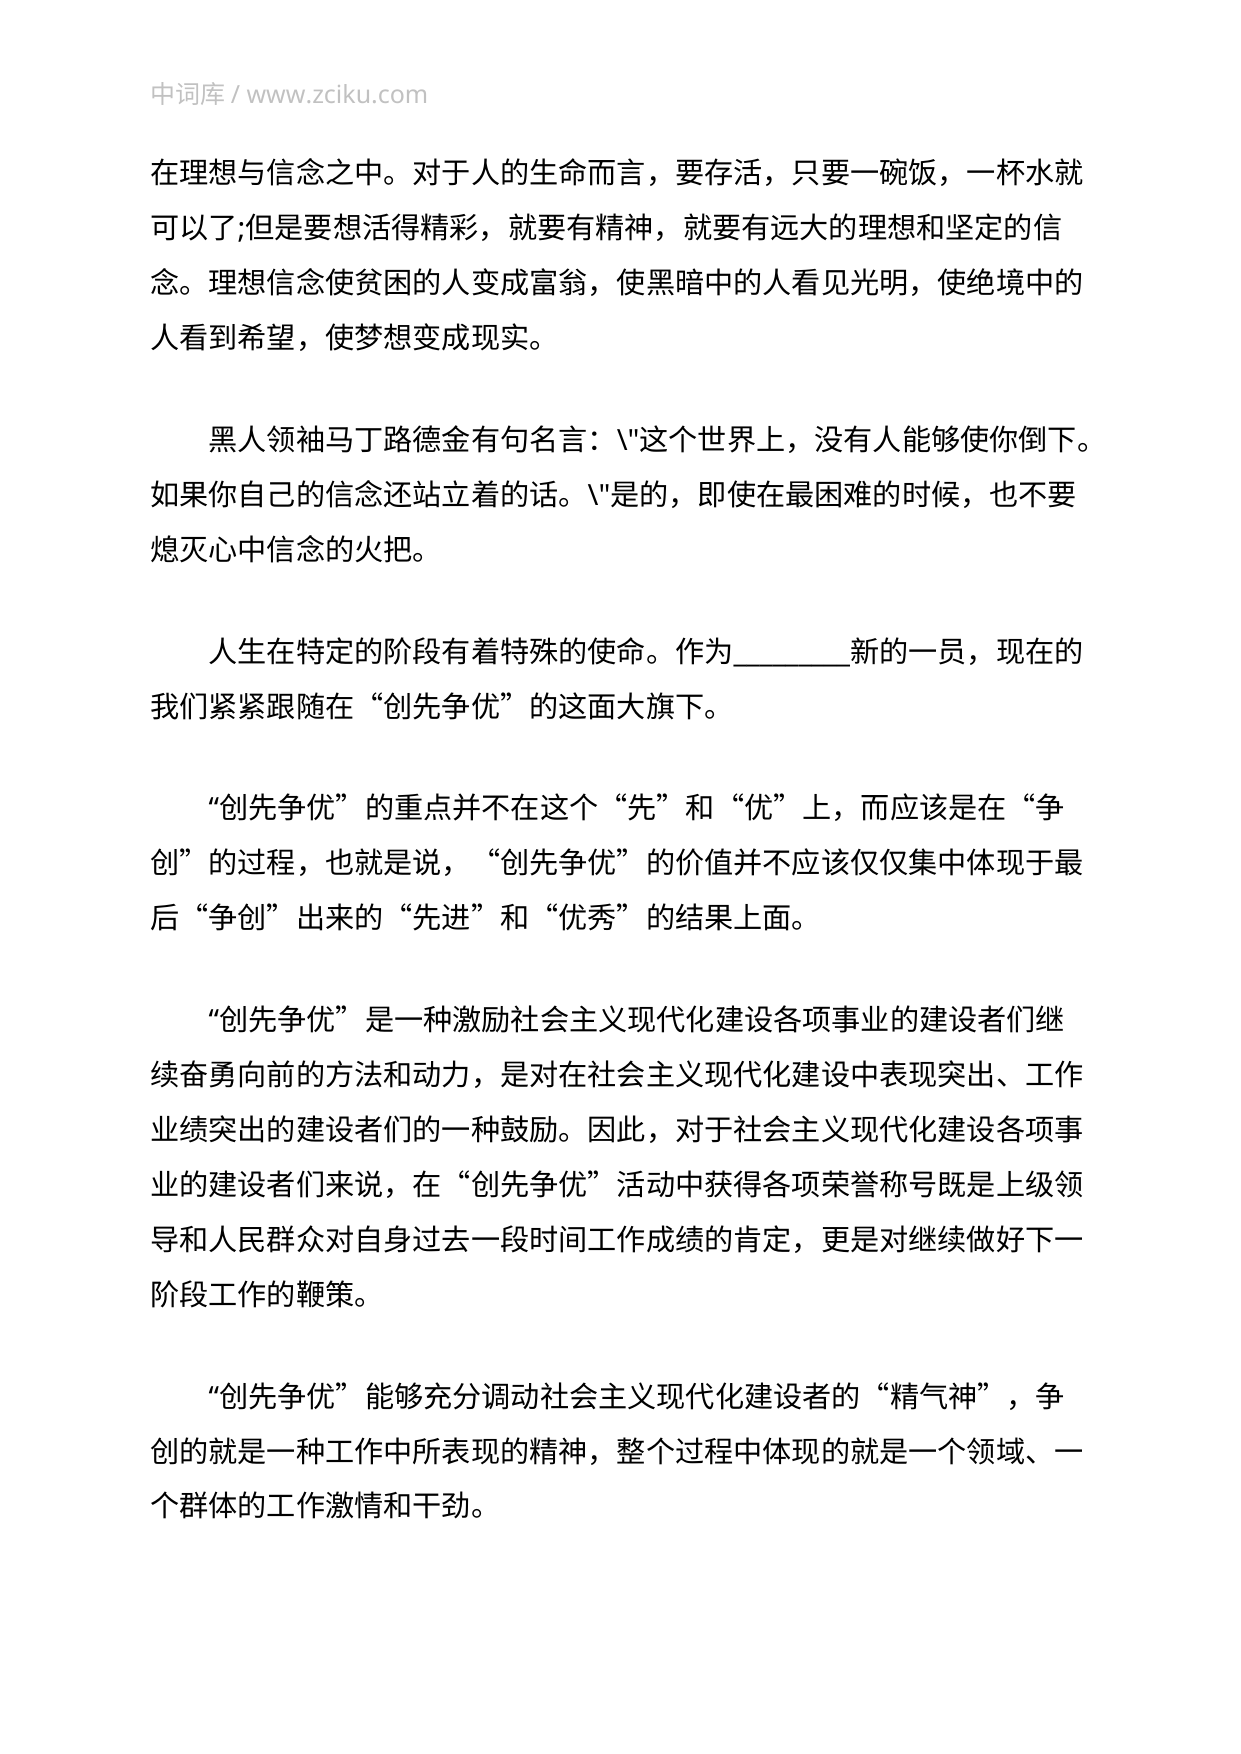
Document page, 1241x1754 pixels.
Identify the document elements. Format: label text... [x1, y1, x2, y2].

text “创先争优”是一种激励社会主义现代化建设各项事业的建设者们继续奋勇向前的方法和动力，是对在社会主义现代化建设中表现突出、工作业绩突出的建设者们的一种鼓励。因此，对于社会主义现代化建设各项事业的建设者们来说，在“创先争优”活动中获得各项荣誉称号既是上级领导和人民群众对自身过去一段时间工作成绩的肯定，更是对继续做好下一阶段工作的鞭策。 [150, 997, 1090, 1314]
text 黑人领袖马丁路德金有句名言：\"这个世界上，没有人能够使你倒下。如果你自己的信念还站立着的话。\"是的，即使在最困难的时候，也不要熄灭心中信念的火把。 [150, 417, 1090, 569]
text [150, 150, 1090, 357]
text “创先争优”的重点并不在这个“先”和“优”上，而应该是在“争创”的过程，也就是说，“创先争优”的价值并不应该仅仅集中体现于最后“争创”出来的“先进”和“优秀”的结果上面。 [150, 785, 1090, 937]
text “创先争优”能够充分调动社会主义现代化建设者的“精气神”，争创的就是一种工作中所表现的精神，整个过程中体现的就是一个领域、一个群体的工作激情和干劲。 [150, 1373, 1090, 1525]
text 人生在特定的阶段有着特殊的使命。作为_________新的一员，现在的我们紧紧跟随在“创先争优”的这面大旗下。 [150, 628, 1090, 726]
